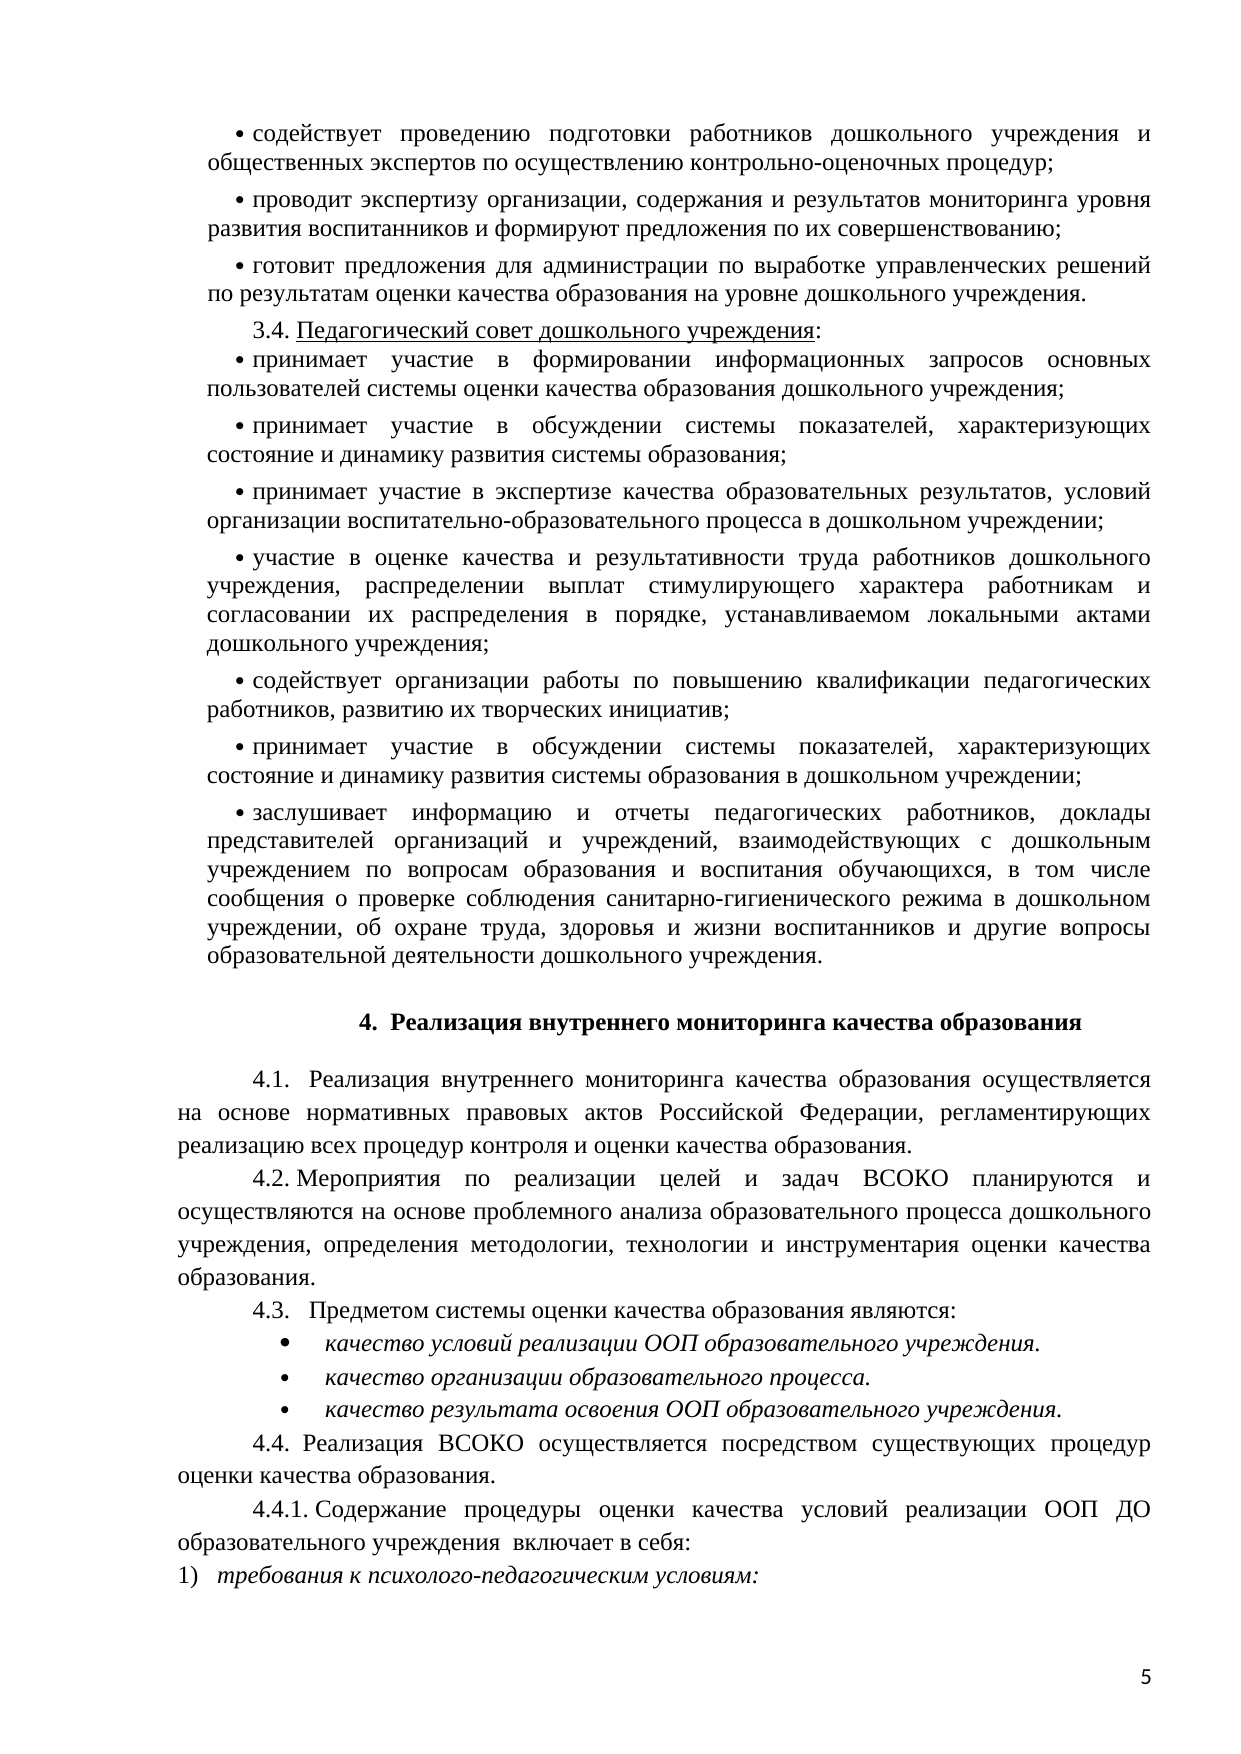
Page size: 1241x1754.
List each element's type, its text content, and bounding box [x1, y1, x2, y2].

text 4.3. Предметом системы оценки качества образования являются: [177, 1296, 1152, 1324]
list участие в оценке качества и результативности труда работников дошкольного учреждения, распределении выплат стимулирующего характера работникам и согласовании их распределения в порядке, устанавливаемом локальными актами дошкольного учреждения; [207, 542, 1152, 657]
text 4.4. Реализация ВСОКО осуществляется посредством существующих процедур оценки качества образования. [177, 1428, 1152, 1489]
list качество результата освоения ООП образовательного учреждения. [207, 1394, 1152, 1423]
list качество организации образовательного процесса. [207, 1362, 1152, 1390]
list проводит экспертизу организации, содержания и результатов мониторинга уровня развития воспитанников и формируют предложения по их совершенствованию; [207, 184, 1152, 241]
text 4.4.1. Содержание процедуры оценки качества условий реализации ООП ДО образовательного учреждения включает в себя: [177, 1494, 1152, 1555]
text 1) требования к психолого-педагогическим условиям: [177, 1560, 1152, 1588]
text 4.1. Реализация внутреннего мониторинга качества образования осуществляется на основе нормативных правовых актов Российской Федерации, регламентирующих реализацию всех процедур контроля и оценки качества образования. [177, 1064, 1152, 1159]
list заслушивает информацию и отчеты педагогических работников, доклады представителей организаций и учреждений, взаимодействующих с дошкольным учреждением по вопросам образования и воспитания обучающихся, в том числе сообщения о проверке соблюдения санитарно-гигиенического режима в дошкольном учреждении, об охране труда, здоровья и жизни воспитанников и другие вопросы образовательной деятельности дошкольного учреждения. [207, 797, 1152, 969]
list принимает участие в экспертизе качества образовательных результатов, условий организации воспитательно-образовательного процесса в дошкольном учреждении; [207, 476, 1152, 533]
list принимает участие в обсуждении системы показателей, характеризующих состояние и динамику развития системы образования в дошкольном учреждении; [207, 731, 1152, 788]
list принимает участие в обсуждении системы показателей, характеризующих состояние и динамику развития системы образования; [207, 410, 1152, 468]
list качество условий реализации ООП образовательного учреждения. [207, 1328, 1152, 1357]
list содействует проведению подготовки работников дошкольного учреждения и общественных экспертов по осуществлению контрольно-оценочных процедур; [207, 118, 1152, 176]
text 4. Реализация внутреннего мониторинга качества образования [290, 1007, 1152, 1036]
list готовит предложения для администрации по выработке управленческих решений по результатам оценки качества образования на уровне дошкольного учреждения. [207, 250, 1152, 307]
text 4.2. Мероприятия по реализации целей и задач ВСОКО планируются и осуществляются на основе проблемного анализа образовательного процесса дошкольного учреждения, определения методологии, технологии и инструментария оценки качества образования. [177, 1163, 1152, 1291]
list содействует организации работы по повышению квалификации педагогических работников, развитию их творческих инициатив; [207, 665, 1152, 723]
list принимает участие в формировании информационных запросов основных пользователей системы оценки качества образования дошкольного учреждения; [207, 344, 1152, 402]
text 3.4. Педагогический совет дошкольного учреждения: [177, 316, 1152, 344]
